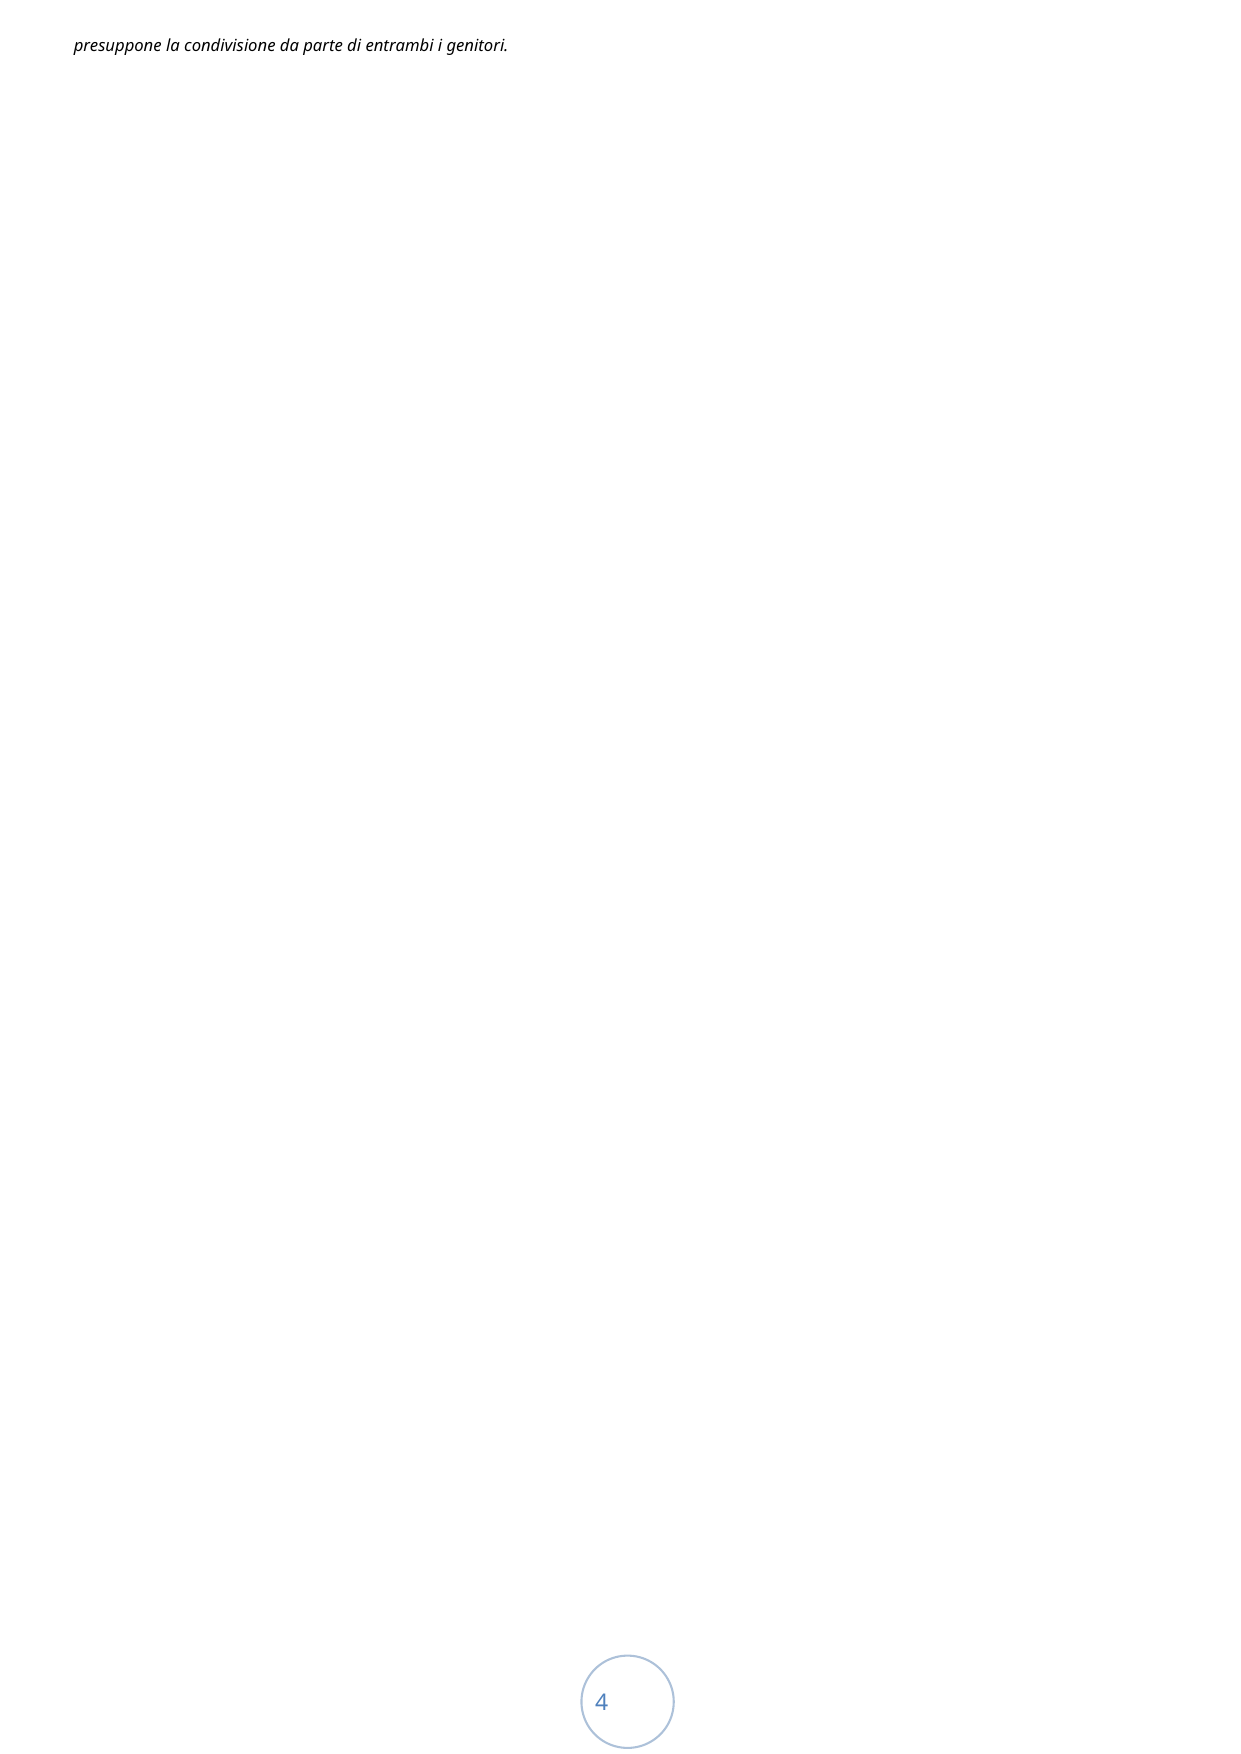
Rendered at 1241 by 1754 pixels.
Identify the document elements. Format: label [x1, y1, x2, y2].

text [73, 33, 1153, 56]
